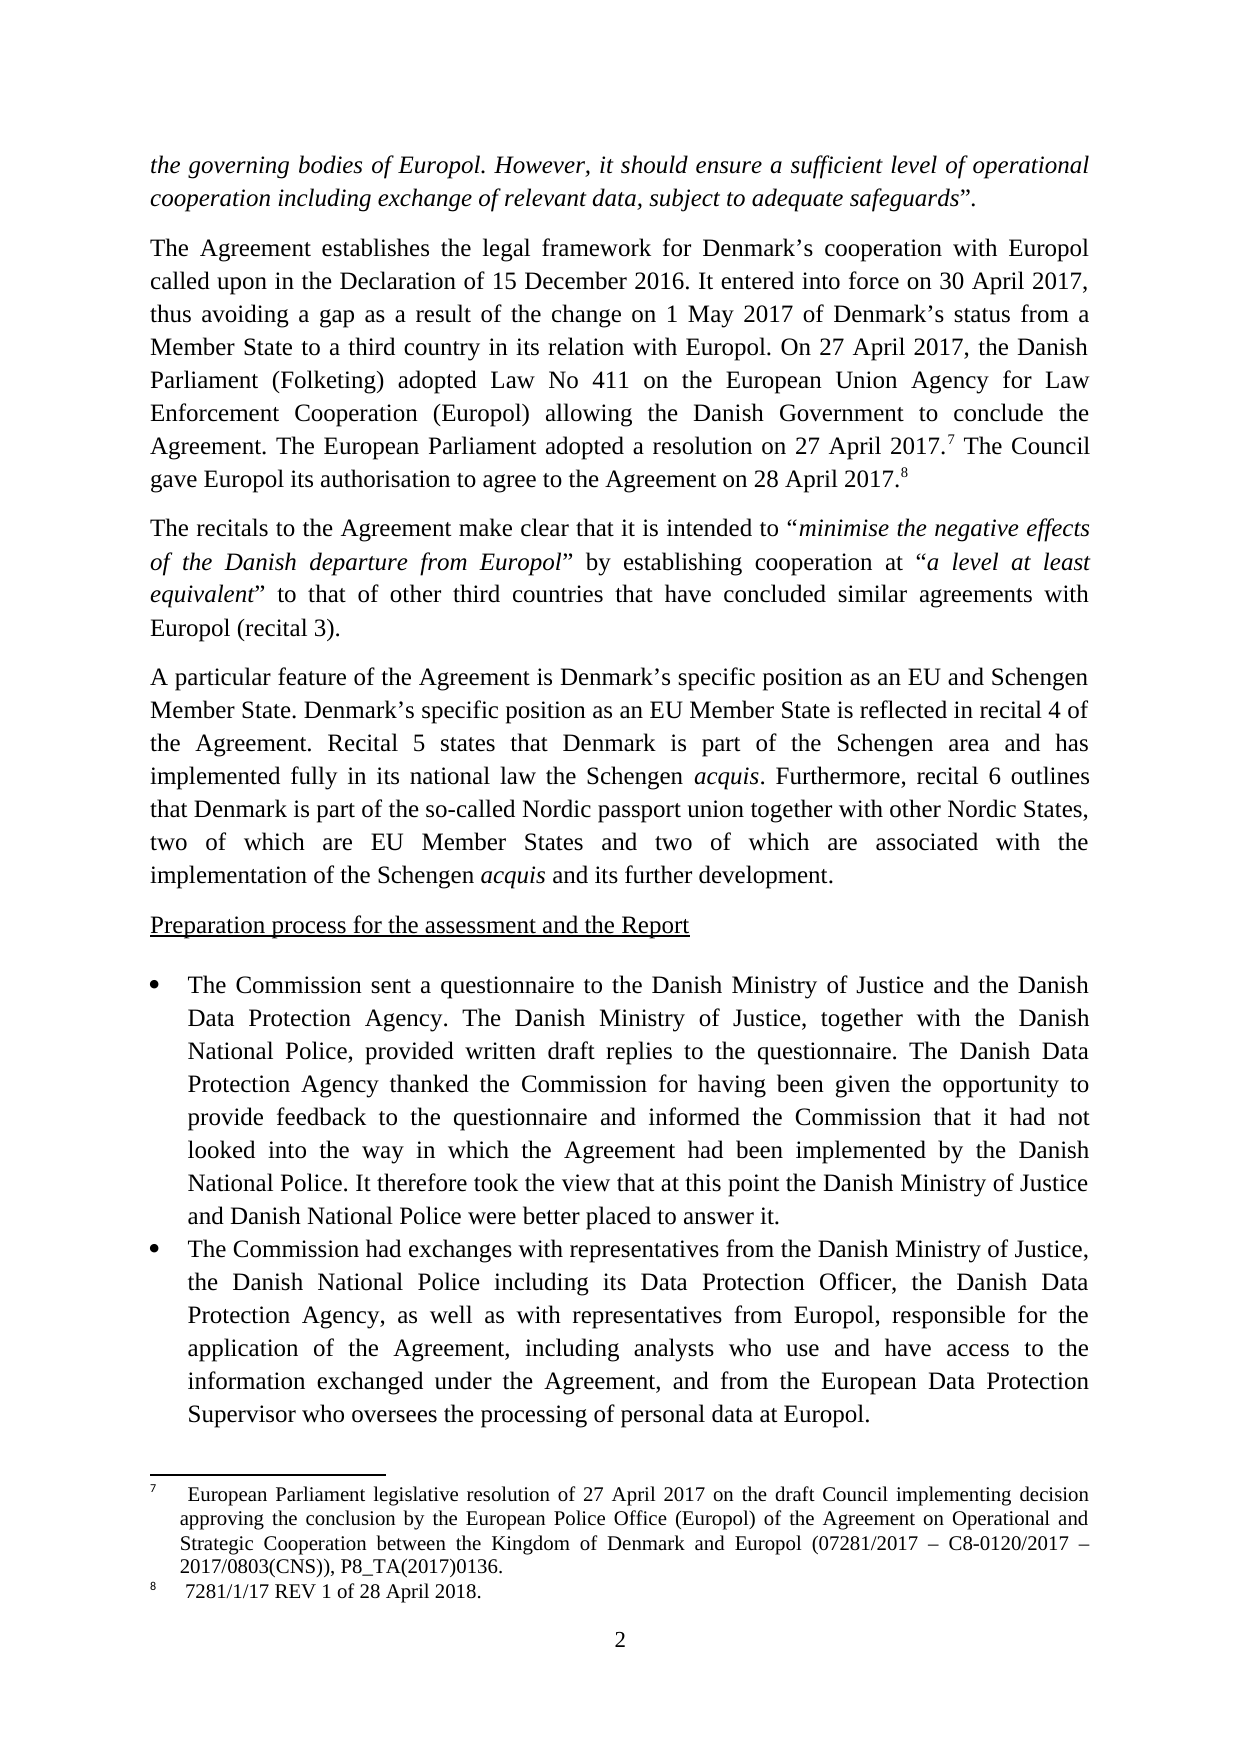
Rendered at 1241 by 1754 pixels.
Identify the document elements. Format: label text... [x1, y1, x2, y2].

list The Commission had exchanges with representatives from the Danish Ministry of Justice, the Danish National Police including its Data Protection Officer, the Danish Data Protection Agency, as well as with representatives from Europol, responsible for the application of the Agreement, including analysts who use and have access to the information exchanged under the Agreement, and from the European Data Protection Supervisor who oversees the processing of personal data at Europol. [150, 1234, 1090, 1428]
text A particular feature of the Agreement is Denmark’s specific position as an EU and Schengen Member State. Denmark’s specific position as an EU Member State is reflected in recital 4 of the Agreement. Recital 5 states that Denmark is part of the Schengen area and has implemented fully in its national law the Schengen acquis. Furthermore, recital 6 outlines that Denmark is part of the so-called Nordic passport union together with other Nordic States, two of which are EU Member States and two of which are associated with the implementation of the Schengen acquis and its further development. [150, 662, 1090, 889]
text The Agreement establishes the legal framework for Denmark’s cooperation with Europol called upon in the Declaration of 15 December 2016. It entered into force on 30 April 2017, thus avoiding a gap as a result of the change on 1 May 2017 of Denmark’s status from a Member State to a third country in its relation with Europol. On 27 April 2017, the Danish Parliament (Folketing) adopted Law No 411 on the European Union Agency for Law Enforcement Cooperation (Europol) allowing the Danish Government to conclude the Agreement. The European Parliament adopted a resolution on 27 April 2017. The Council gave Europol its authorisation to agree to the Agreement on 28 April 2017. [150, 233, 1090, 493]
text Following the referendum in Denmark on 3 December 2015, the President of the Commission, the President of the European Council and the Prime Minister of Denmark issued a Declaration on 15 December 2016, stating their agreement “on the need for operational arrangements, minimising the negative impact of Denmark’s departure from Europol on 1 May 2017, for the mutual benefit of Denmark and the rest of the European Union in the combatting of cross border serious and organised crime and international terrorism. Such arrangements must be Denmark specific, and not in any way equal full membership of Europol, i.e. provide access to Europol’s data repositories, or for full participation in Europol’s operational work and database, or give decision-making rights in the governing bodies of Europol. However, it should ensure a sufficient level of operational cooperation including exchange of relevant data, subject to adequate safeguards”. [150, 150, 1090, 212]
text The recitals to the Agreement make clear that it is intended to “minimise the negative effects of the Danish departure from Europol” by establishing cooperation at “a level at least equivalent” to that of other third countries that have concluded similar agreements with Europol (recital 3). [150, 513, 1090, 641]
list The Commission sent a questionnaire to the Danish Ministry of Justice and the Danish Data Protection Agency. The Danish Ministry of Justice, together with the Danish National Police, provided written draft replies to the questionnaire. The Danish Data Protection Agency thanked the Commission for having been given the opportunity to provide feedback to the questionnaire and informed the Commission that it had not looked into the way in which the Agreement had been implemented by the Danish National Police. It therefore took the view that at this point the Danish Ministry of Justice and Danish National Police were better placed to answer it. [150, 970, 1090, 1230]
text Preparation process for the assessment and the Report [150, 910, 1090, 939]
